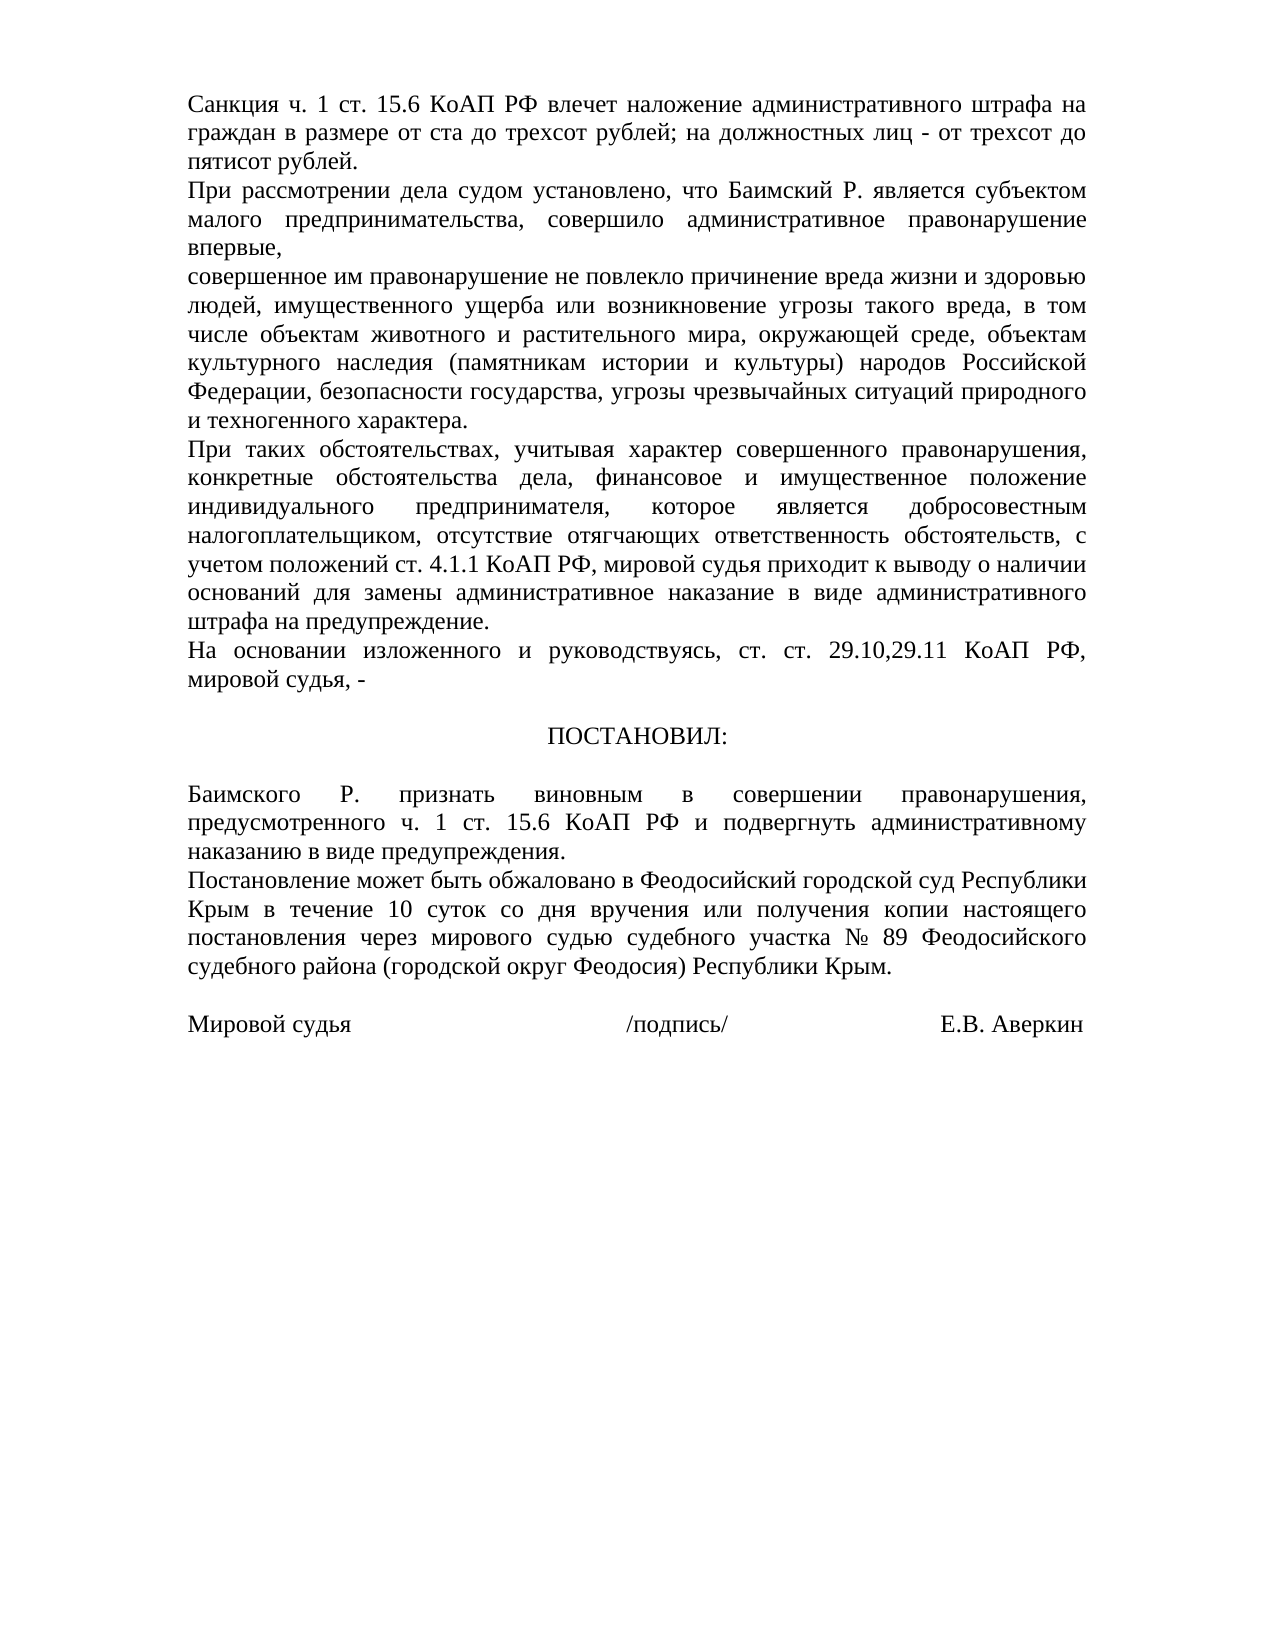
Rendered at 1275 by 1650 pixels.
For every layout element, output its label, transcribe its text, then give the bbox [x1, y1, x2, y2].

text При рассмотрении дела судом установлено, что Баимский Р. является субъектом малого предпринимательства, совершило административное правонарушение впервые, [187, 175, 1087, 261]
text При таких обстоятельствах, учитывая характер совершенного правонарушения, конкретные обстоятельства дела, финансовое и имущественное положение индивидуального предпринимателя, которое является добросовестным налогоплательщиком, отсутствие отягчающих ответственность обстоятельств, с учетом положений ст. 4.1.1 КоАП РФ, мировой судья приходит к выводу о наличии оснований для замены административное наказание в виде административного штрафа на предупреждение. [187, 434, 1087, 635]
text Санкция ч. 1 ст. 15.6 КоАП РФ влечет наложение административного штрафа на граждан в размере от ста до трехсот рублей; на должностных лиц - от трехсот до пятисот рублей. [187, 89, 1087, 175]
text Мировой судья /подпись/ Е.В. Аверкин [187, 1009, 1087, 1037]
text Баимского Р. признать виновным в совершении правонарушения, предусмотренного ч. 1 ст. 15.6 КоАП РФ и подвергнуть административному наказанию в виде предупреждения. [187, 779, 1087, 865]
text совершенное им правонарушение не повлекло причинение вреда жизни и здоровью людей, имущественного ущерба или возникновение угрозы такого вреда, в том числе объектам животного и растительного мира, окружающей среде, объектам культурного наследия (памятникам истории и культуры) народов Российской Федерации, безопасности государства, угрозы чрезвычайных ситуаций природного и техногенного характера. [187, 261, 1087, 434]
text Постановление может быть обжаловано в Феодосийский городской суд Республики Крым в течение 10 суток со дня вручения или получения копии настоящего постановления через мирового судью судебного участка № 89 Феодосийского судебного района (городской округ Феодосия) Республики Крым. [187, 865, 1087, 980]
text ПОСТАНОВИЛ: [187, 721, 1087, 750]
text На основании изложенного и руководствуясь, ст. ст. 29.10,29.11 КоАП РФ, мировой судья, - [187, 635, 1087, 692]
